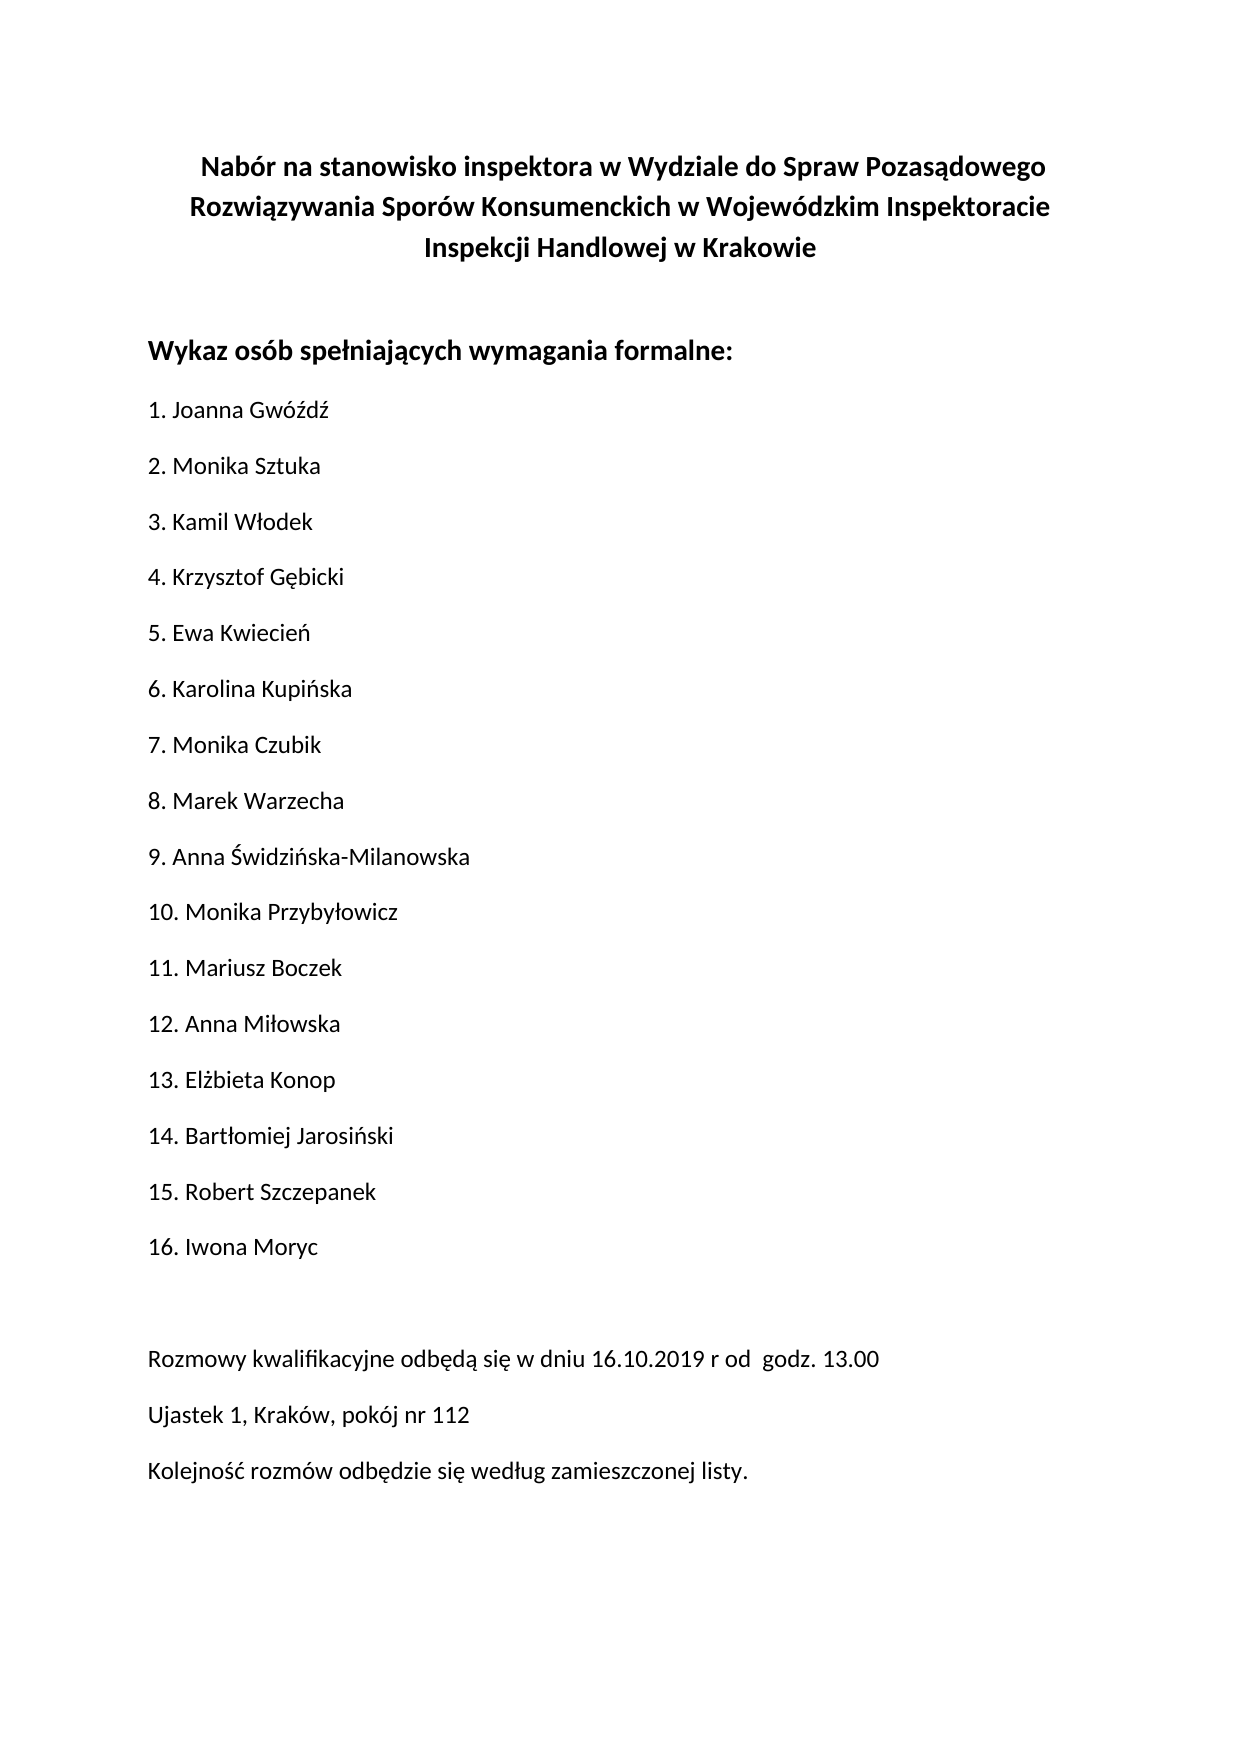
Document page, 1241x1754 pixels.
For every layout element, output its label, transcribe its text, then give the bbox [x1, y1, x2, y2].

text 4. Krzysztof Gębicki [148, 561, 1093, 592]
text Rozmowy kwalifikacyjne odbędą się w dniu 16.10.2019 r od godz. 13.00 [148, 1343, 1093, 1374]
text 15. Robert Szczepanek [148, 1176, 1093, 1206]
text 7. Monika Czubik [148, 729, 1093, 759]
text 10. Monika Przybyłowicz [148, 896, 1093, 927]
text 1. Joanna Gwóźdź [148, 394, 1093, 424]
text 16. Iwona Moryc [148, 1231, 1093, 1262]
text Ujastek 1, Kraków, pokój nr 112 [148, 1399, 1093, 1429]
text Kolejność rozmów odbędzie się według zamieszczonej listy. [148, 1455, 1093, 1485]
text 14. Bartłomiej Jarosiński [148, 1120, 1093, 1150]
text 12. Anna Miłowska [148, 1008, 1093, 1039]
text 3. Kamil Włodek [148, 506, 1093, 536]
text 2. Monika Sztuka [148, 450, 1093, 480]
text 5. Ewa Kwiecień [148, 617, 1093, 648]
text 8. Marek Warzecha [148, 785, 1093, 815]
text 11. Mariusz Boczek [148, 952, 1093, 983]
text 6. Karolina Kupińska [148, 673, 1093, 704]
text Nabór na stanowisko inspektora w Wydziale do Spraw Pozasądowego Rozwiązywania Sporów Konsumenckich w Wojewódzkim Inspektoracie Inspekcji Handlowej w Krakowie [148, 148, 1093, 265]
text Wykaz osób spełniających wymagania formalne: [148, 332, 1093, 368]
text 13. Elżbieta Konop [148, 1064, 1093, 1094]
text 9. Anna Świdzińska-Milanowska [148, 841, 1093, 871]
